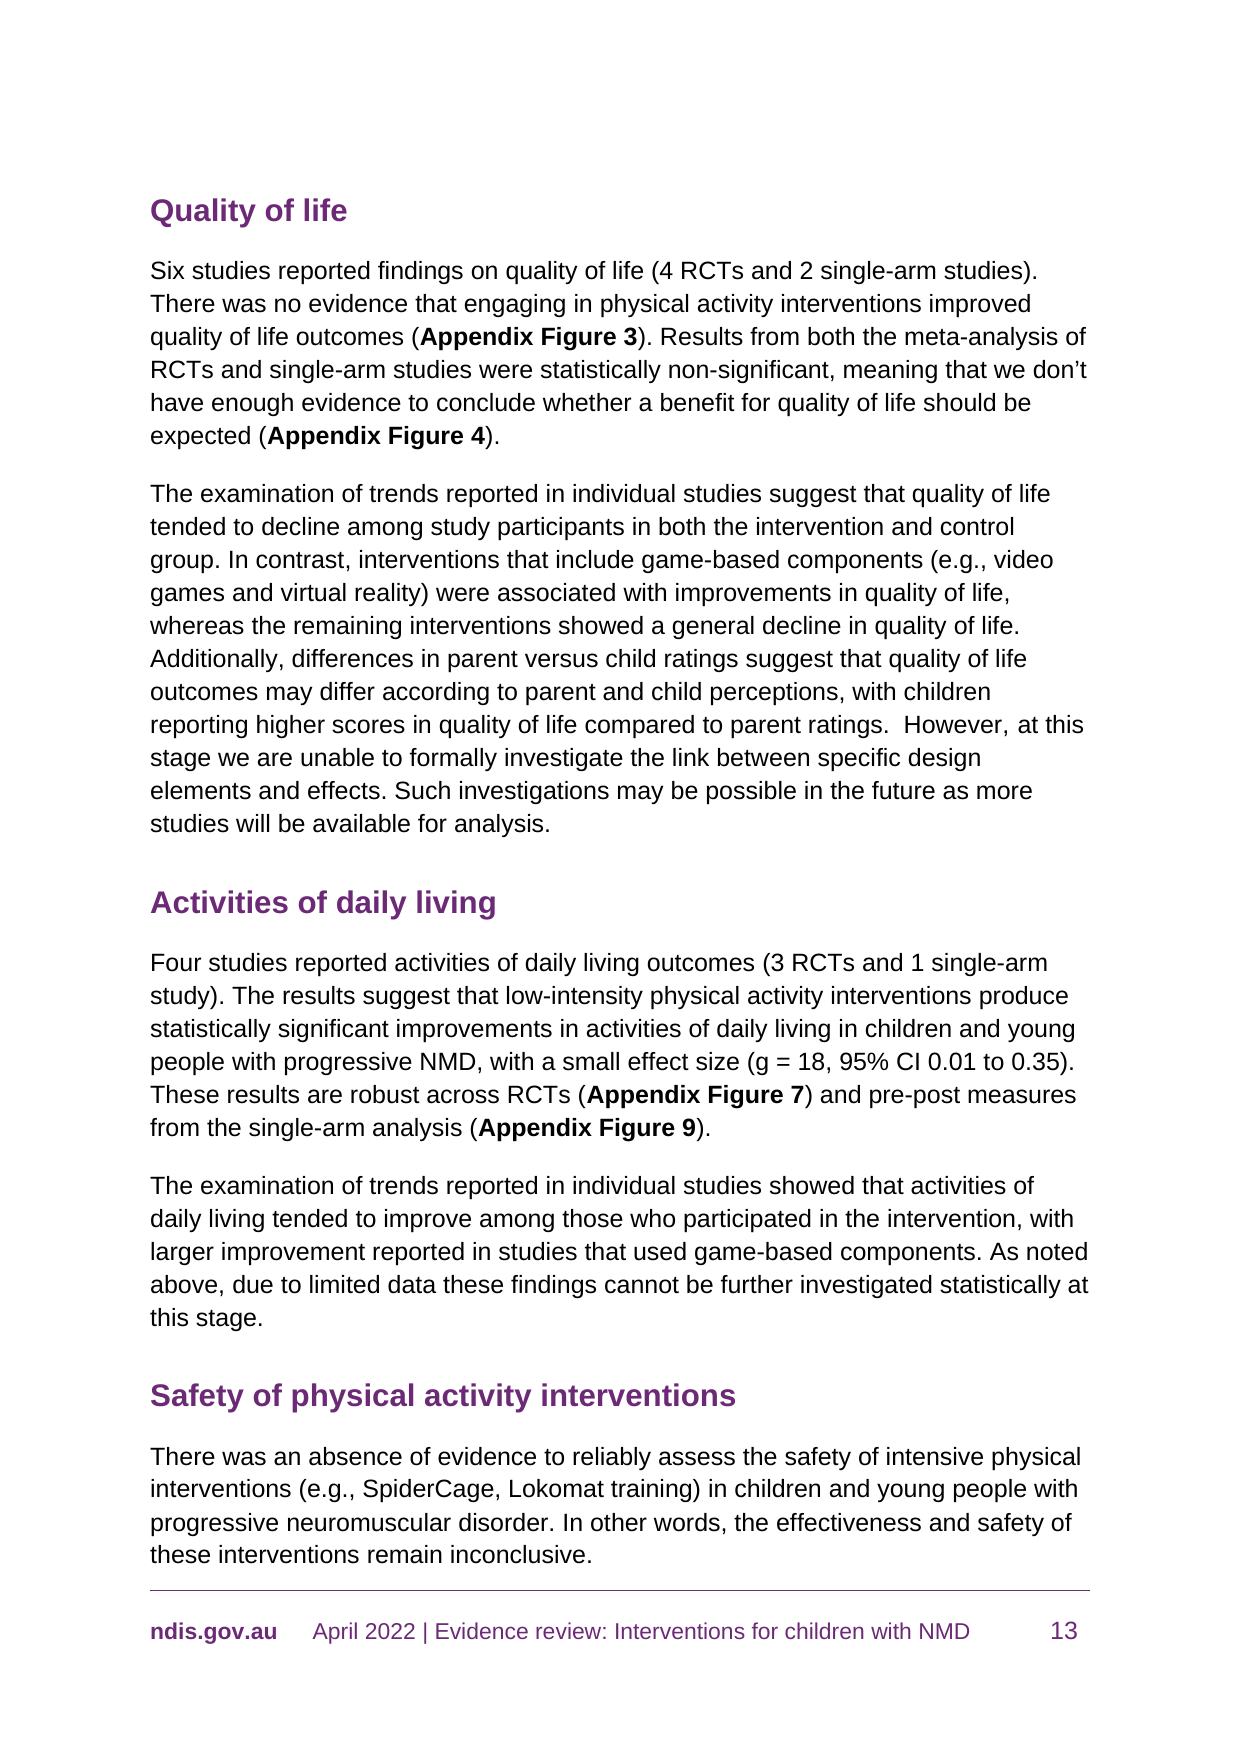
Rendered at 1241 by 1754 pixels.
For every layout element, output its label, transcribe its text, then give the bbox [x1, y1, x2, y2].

text Four studies reported activities of daily living outcomes (3 RCTs and 1 single-arm study). The results suggest that low-intensity physical activity interventions produce statistically significant improvements in activities of daily living in children and young people with progressive NMD, with a small effect size (g = 18, 95% CI 0.01 to 0.35). These results are robust across RCTs (Appendix Figure 7) and pre-post measures from the single-arm analysis (Appendix Figure 9). [150, 948, 1090, 1141]
text The examination of trends reported in individual studies showed that activities of daily living tended to improve among those who participated in the intervention, with larger improvement reported in studies that used game-based components. As noted above, due to limited data these findings cannot be further investigated statistically at this stage. [150, 1171, 1090, 1332]
text Six studies reported findings on quality of life (4 RCTs and 2 single-arm studies). There was no evidence that engaging in physical activity interventions improved quality of life outcomes (Appendix Figure 3). Results from both the meta-analysis of RCTs and single-arm studies were statistically non-significant, meaning that we don’t have enough evidence to conclude whether a benefit for quality of life should be expected (Appendix Figure 4). [150, 256, 1090, 449]
subtitle Safety of physical activity interventions [150, 1377, 1090, 1413]
text The examination of trends reported in individual studies suggest that quality of life tended to decline among study participants in both the intervention and control group. In contrast, interventions that include game-based components (e.g., video games and virtual reality) were associated with improvements in quality of life, whereas the remaining interventions showed a general decline in quality of life. Additionally, differences in parent versus child ratings suggest that quality of life outcomes may differ according to parent and child perceptions, with children reporting higher scores in quality of life compared to parent ratings. However, at this stage we are unable to formally investigate the link between specific design elements and effects. Such investigations may be possible in the future as more studies will be available for analysis. [150, 479, 1090, 838]
text There was an absence of evidence to reliably assess the safety of intensive physical interventions (e.g., SpiderCage, Lokomat training) in children and young people with progressive neuromuscular disorder. In other words, the effectiveness and safety of these interventions remain inconclusive. [150, 1441, 1090, 1569]
subtitle Quality of life [150, 192, 1090, 228]
subtitle Activities of daily living [150, 884, 1090, 919]
